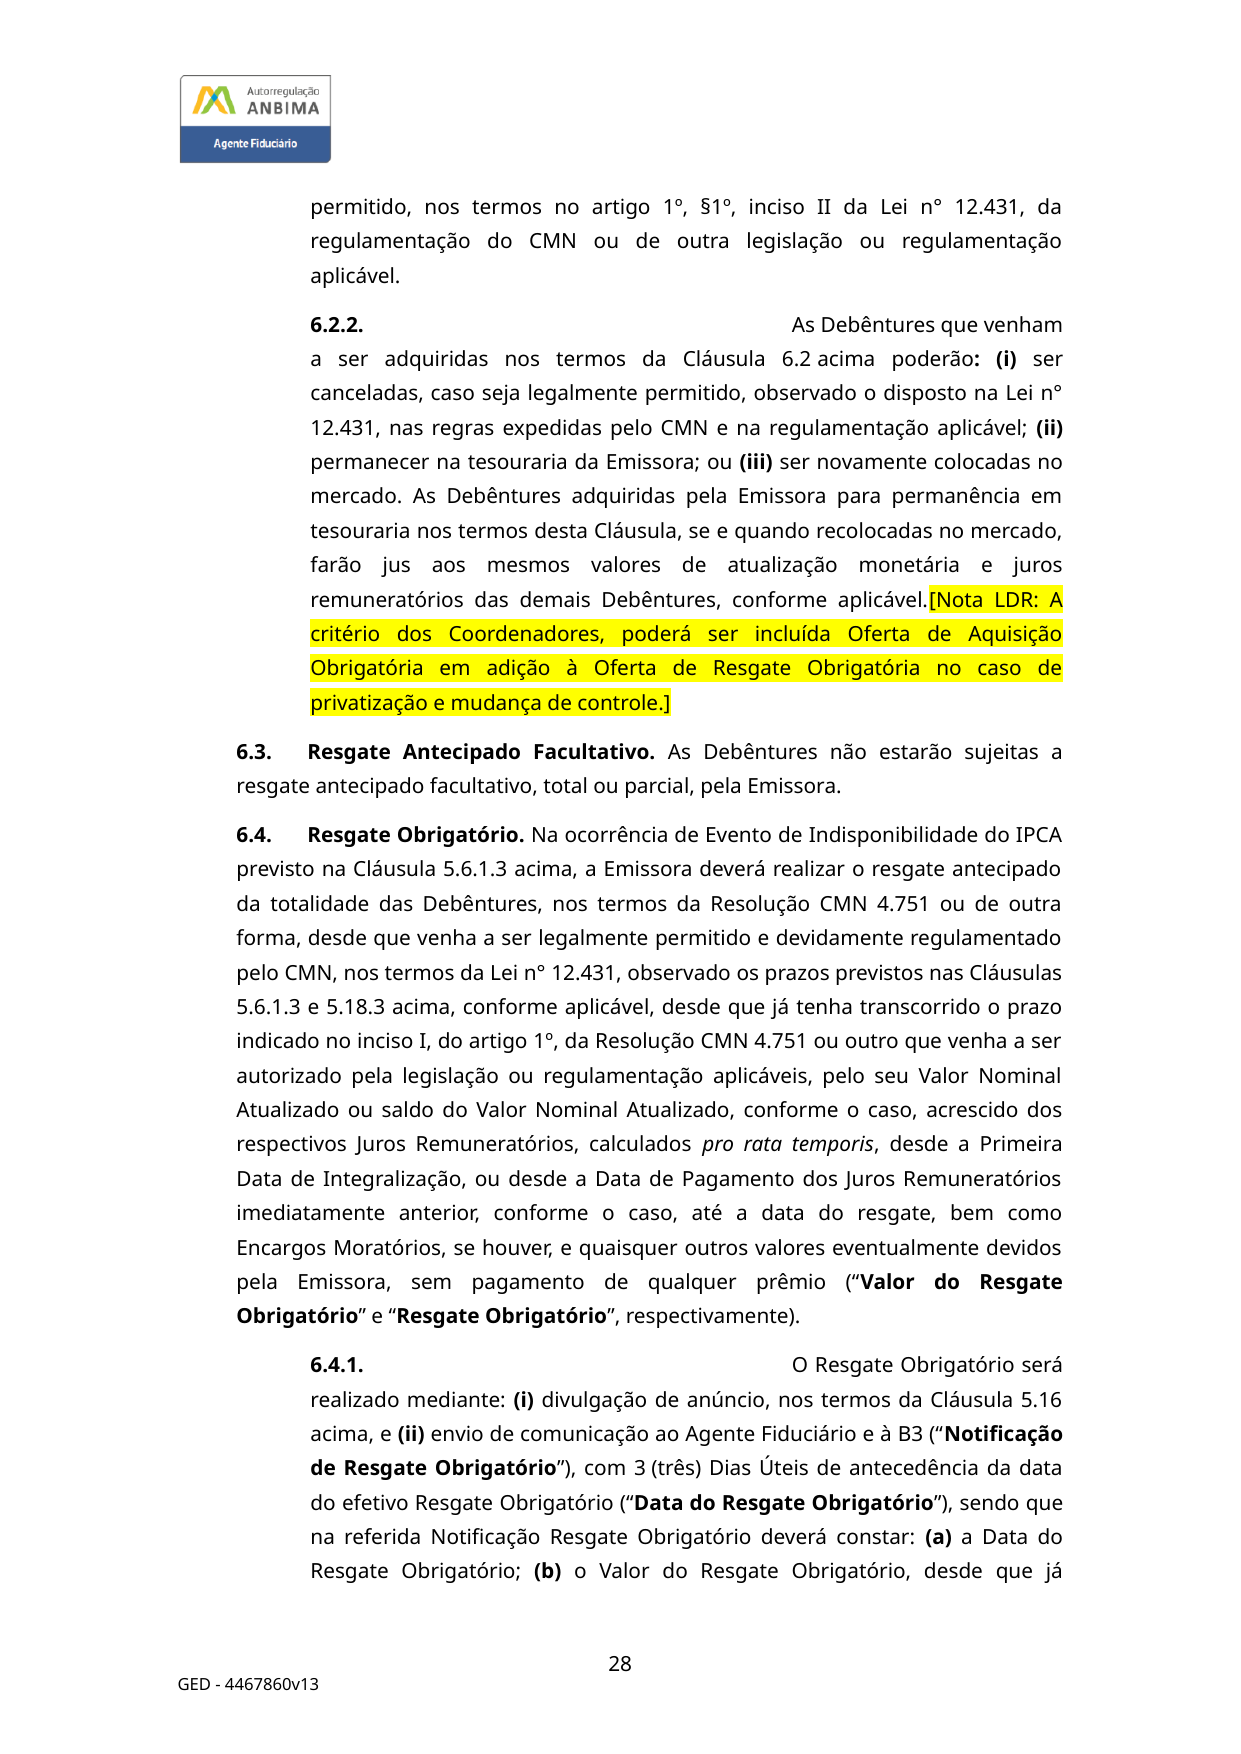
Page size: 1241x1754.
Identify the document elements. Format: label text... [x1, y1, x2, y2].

text Resgate Obrigatório. Na ocorrência de Evento de Indisponibilidade do IPCA previsto na Cláusula 5.6.1.3 acima, a Emissora deverá realizar o resgate antecipado da totalidade das Debêntures, nos termos da Resolução CMN 4.751 ou de outra forma, desde que venha a ser legalmente permitido e devidamente regulamentado pelo CMN, nos termos da Lei n° 12.431, observado os prazos previstos nas Cláusulas 5.6.1.3 e 5.18.3 acima, conforme aplicável, desde que já tenha transcorrido o prazo indicado no inciso I, do artigo 1º, da Resolução CMN 4.751 ou outro que venha a ser autorizado pela legislação ou regulamentação aplicáveis, pelo seu Valor Nominal Atualizado ou saldo do Valor Nominal Atualizado, conforme o caso, acrescido dos respectivos Juros Remuneratórios, calculados pro rata temporis, desde a Primeira Data de Integralização, ou desde a Data de Pagamento dos Juros Remuneratórios imediatamente anterior, conforme o caso, até a data do resgate, bem como Encargos Moratórios, se houver, e quaisquer outros valores eventualmente devidos pela Emissora, sem pagamento de qualquer prêmio (“Valor do Resgate Obrigatório” e “Resgate Obrigatório”, respectivamente). [236, 820, 1063, 1330]
text Resgate Antecipado Facultativo. As Debêntures não estarão sujeitas a resgate antecipado facultativo, total ou parcial, pela Emissora. [236, 737, 1063, 799]
picture [177, 73, 334, 166]
text As Debêntures que venham a ser adquiridas nos termos da Cláusula 6.2 acima poderão: (i) ser canceladas, caso seja legalmente permitido, observado o disposto na Lei n° 12.431, nas regras expedidas pelo CMN e na regulamentação aplicável; (ii) permanecer na tesouraria da Emissora; ou (iii) ser novamente colocadas no mercado. As Debêntures adquiridas pela Emissora para permanência em tesouraria nos termos desta Cláusula, se e quando recolocadas no mercado, farão jus aos mesmos valores de atualização monetária e juros remuneratórios das demais Debêntures, conforme aplicável.[Nota LDR: A critério dos Coordenadores, poderá ser incluída Oferta de Aquisição Obrigatória em adição à Oferta de Resgate Obrigatória no caso de privatização e mudança de controle.] [310, 310, 1063, 619]
